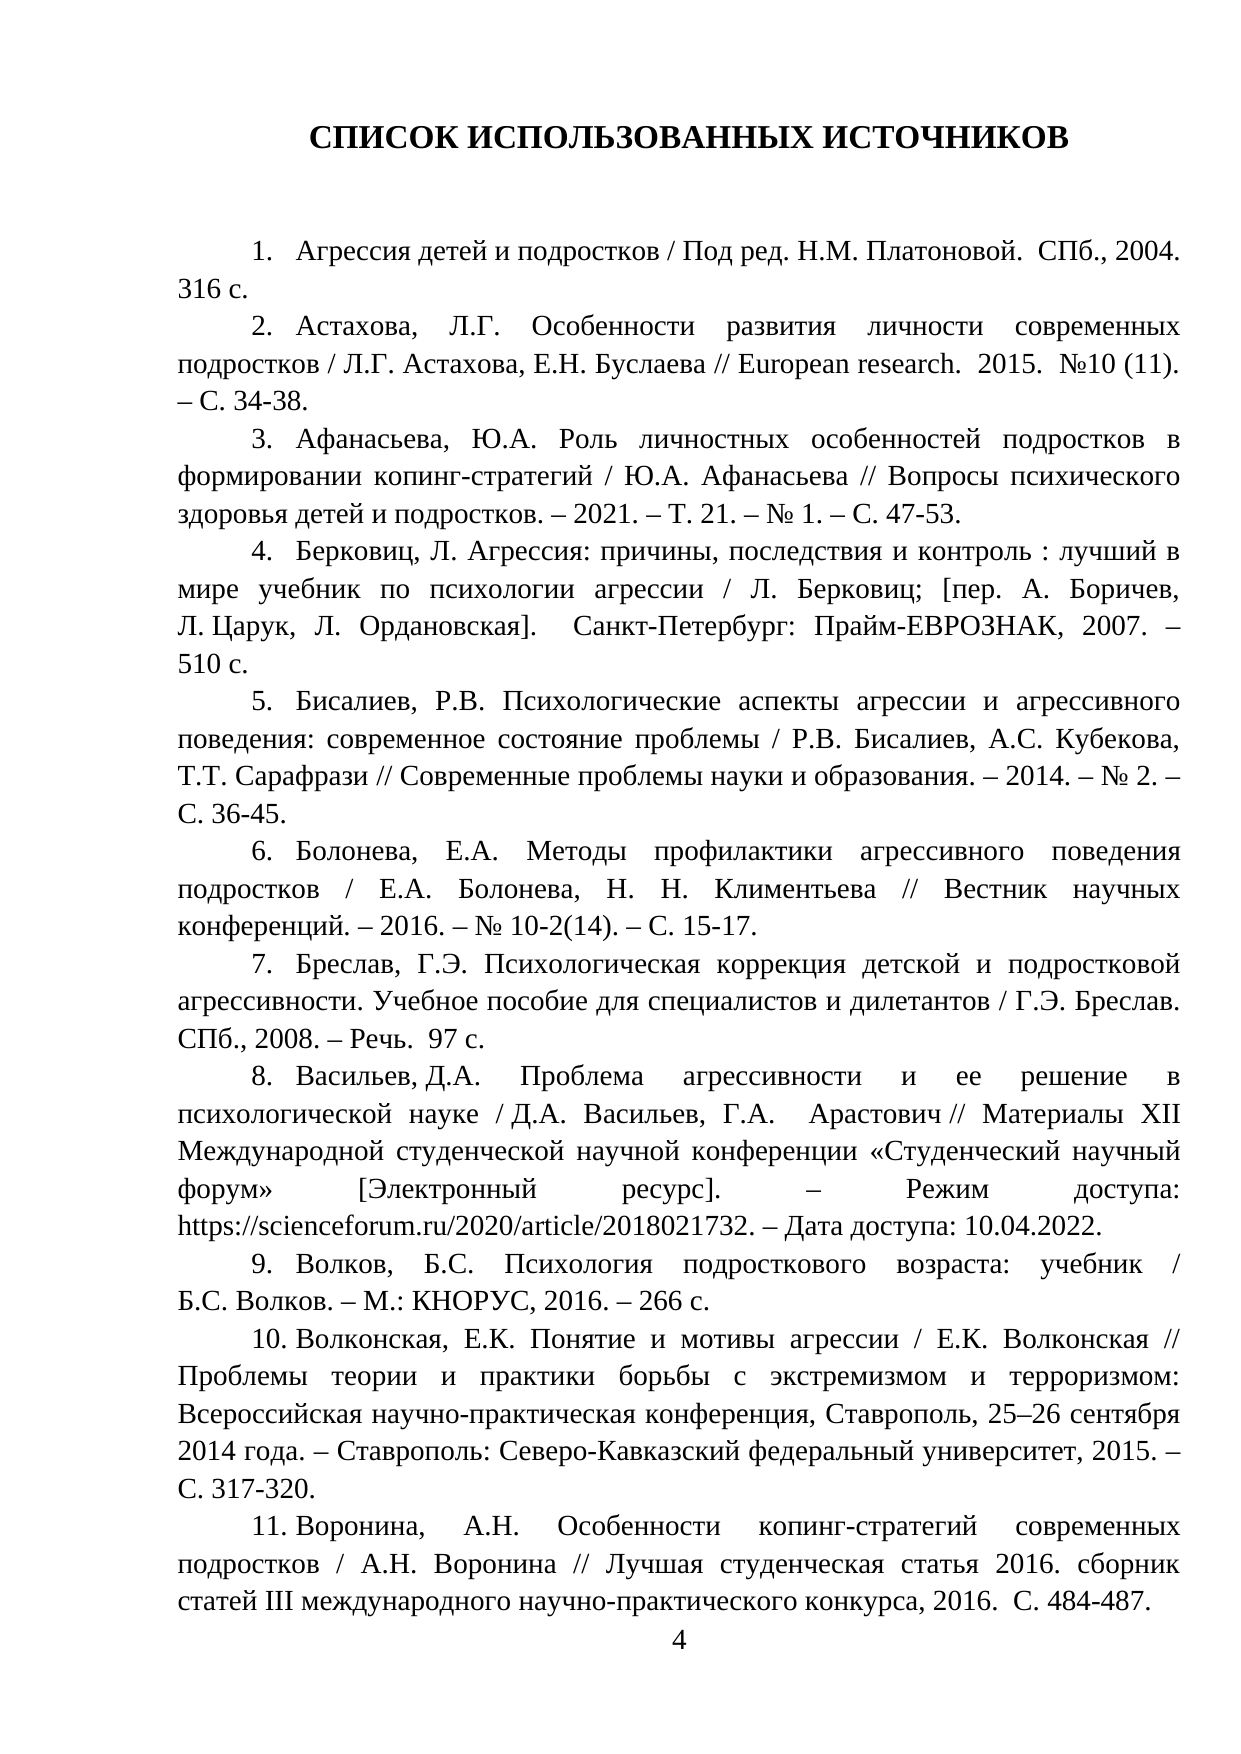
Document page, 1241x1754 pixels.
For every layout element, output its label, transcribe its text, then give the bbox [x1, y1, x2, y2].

list Афанасьева, Ю.А. Роль личностных особенностей подростков в формировании копинг-стратегий / Ю.А. Афанасьева // Вопросы психического здоровья детей и подростков. – 2021. – Т. 21. – № 1. – С. 47-53. [177, 418, 1181, 531]
list Болонева, Е.А. Методы профилактики агрессивного поведения подростков / Е.А. Болонева, Н. Н. Климентьева // Вестник научных конференций. – 2016. – № 10-2(14). – С. 15-17. [177, 831, 1181, 943]
subtitle СПИСОК ИСПОЛЬЗОВАННЫХ ИСТОЧНИКОВ [177, 118, 1200, 156]
list Астахова, Л.Г. Особенности развития личности современных подростков / Л.Г. Астахова, Е.Н. Буслаева // European research. 2015. №10 (11). – С. 34-38. [177, 306, 1181, 418]
list Агрессия детей и подростков / Под ред. Н.М. Платоновой. СПб., 2004. 316 с. [177, 231, 1181, 306]
list Бисалиев, Р.В. Психологические аспекты агрессии и агрессивного поведения: современное состояние проблемы / Р.В. Бисалиев, А.С. Кубекова, Т.Т. Сарафрази // Современные проблемы науки и образования. – 2014. – № 2. – С. 36-45. [177, 681, 1181, 831]
list Волков, Б.С. Психология подросткового возраста: учебник / Б.С. Волков. – М.: КНОРУС, 2016. – 266 с. [177, 1243, 1181, 1318]
list Воронина, А.Н. Особенности копинг-стратегий современных подростков / А.Н. Воронина // Лучшая студенческая статья 2016. сборник статей III международного научно-практического конкурса, 2016. С. 484-487. [177, 1506, 1181, 1618]
list Бреслав, Г.Э. Психологическая коррекция детской и подростковой агрессивности. Учебное пособие для специалистов и дилетантов / Г.Э. Бреслав. СПб., 2008. – Речь. 97 с. [177, 943, 1181, 1056]
list Волконская, Е.К. Понятие и мотивы агрессии / Е.К. Волконская // Проблемы теории и практики борьбы с экстремизмом и терроризмом: Всероссийская научно-практическая конференция, Ставрополь, 25–26 сентября 2014 года. – Ставрополь: Северо-Кавказский федеральный университет, 2015. – С. 317-320. [177, 1318, 1181, 1506]
list Берковиц, Л. Агрессия: причины, последствия и контроль : лучший в мире учебник по психологии агрессии / Л. Берковиц; [пер. А. Боричев, Л. Царук, Л. Ордановская]. Санкт-Петербург: Прайм-ЕВРОЗНАК, 2007. – 510 с. [177, 531, 1181, 681]
list Васильев, Д.А. Проблема агрессивности и ее решение в психологической науке / Д.А. Васильев, Г.А. Арастович // Материалы XII Международной студенческой научной конференции «Студенческий научный форум» [Электронный ресурс]. – Режим доступа: https://scienceforum.ru/2020/article/2018021732. – Дата доступа: 10.04.2022. [177, 1056, 1181, 1243]
